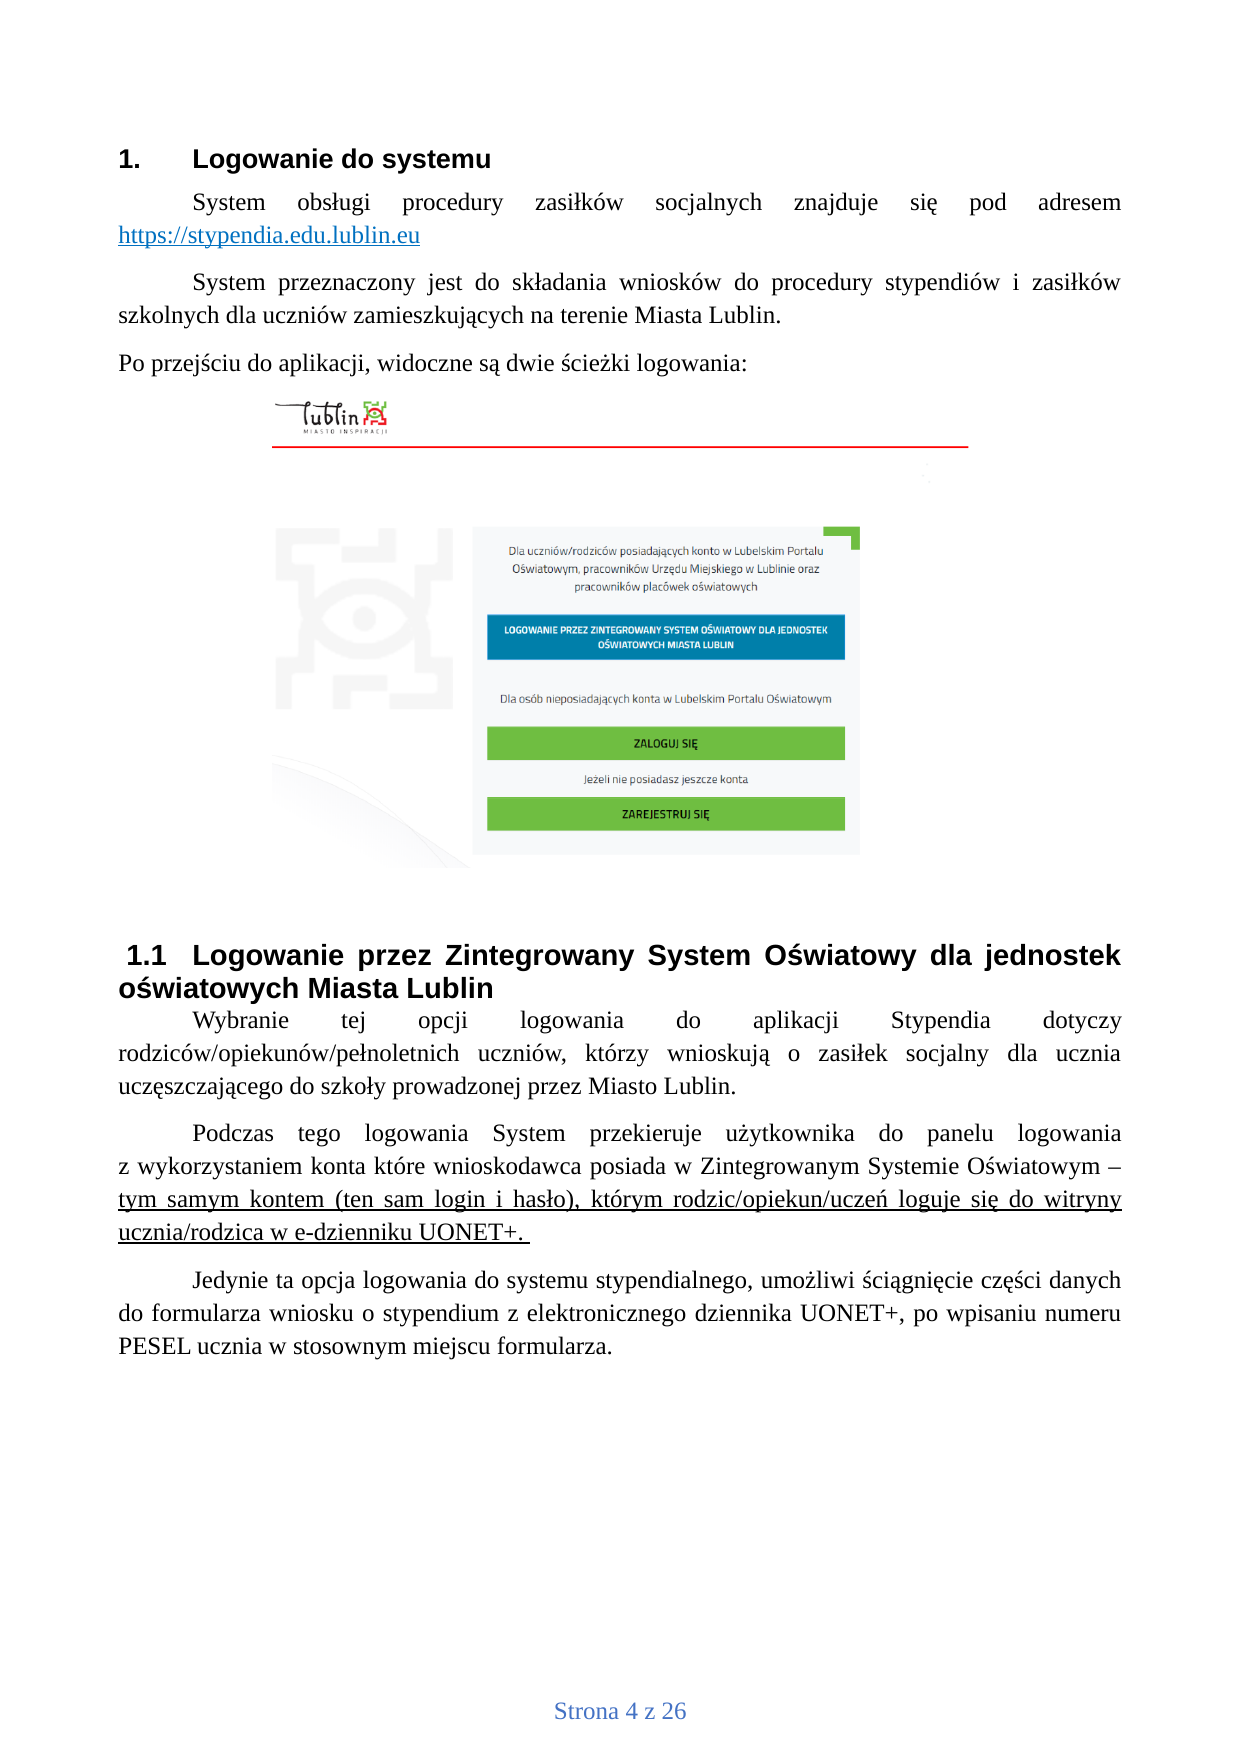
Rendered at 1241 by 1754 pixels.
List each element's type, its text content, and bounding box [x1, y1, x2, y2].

text System obsługi procedury zasiłków socjalnych znajduje się pod adresem https://stypendia.edu.lublin.eu [118, 187, 1122, 249]
subtitle Logowanie do systemu [118, 143, 1122, 174]
text Wybranie tej opcji logowania do aplikacji Stypendia dotyczy rodziców/opiekunów/pełnoletnich uczniów, którzy wnioskują o zasiłek socjalny dla ucznia uczęszczającego do szkoły prowadzonej przez Miasto Lublin. [118, 1005, 1122, 1099]
text System przeznaczony jest do składania wniosków do procedury stypendiów i zasiłków szkolnych dla uczniów zamieszkujących na terenie Miasta Lublin. [118, 267, 1122, 329]
text Po przejściu do aplikacji, widoczne są dwie ścieżki logowania: [118, 348, 1122, 377]
text Podczas tego logowania System przekieruje użytkownika do panelu logowania z wykorzystaniem konta które wnioskodawca posiada w Zintegrowanym Systemie Oświatowym – tym samym kontem (ten sam login i hasło), którym rodzic/opiekun/uczeń loguje się do witryny ucznia/rodzica w e-dzienniku UONET+. [118, 1211, 1122, 1246]
picture [272, 395, 969, 868]
text Jedynie ta opcja logowania do systemu stypendialnego, umożliwi ściągnięcie części danych do formularza wniosku o stypendium z elektronicznego dziennika UONET+, po wpisaniu numeru PESEL ucznia w stosownym miejscu formularza. [118, 1265, 1122, 1360]
subtitle Logowanie przez Zintegrowany System Oświatowy dla jednostek oświatowych Miasta Lublin [118, 938, 1122, 1005]
text Podczas tego logowania System przekieruje użytkownika do panelu logowania z wykorzystaniem konta które wnioskodawca posiada w Zintegrowanym Systemie Oświatowym – tym samym kontem (ten sam login i hasło), którym rodzic/opiekun/uczeń loguje się do witryny ucznia/rodzica w e-dzienniku UONET+. [118, 1118, 1122, 1209]
